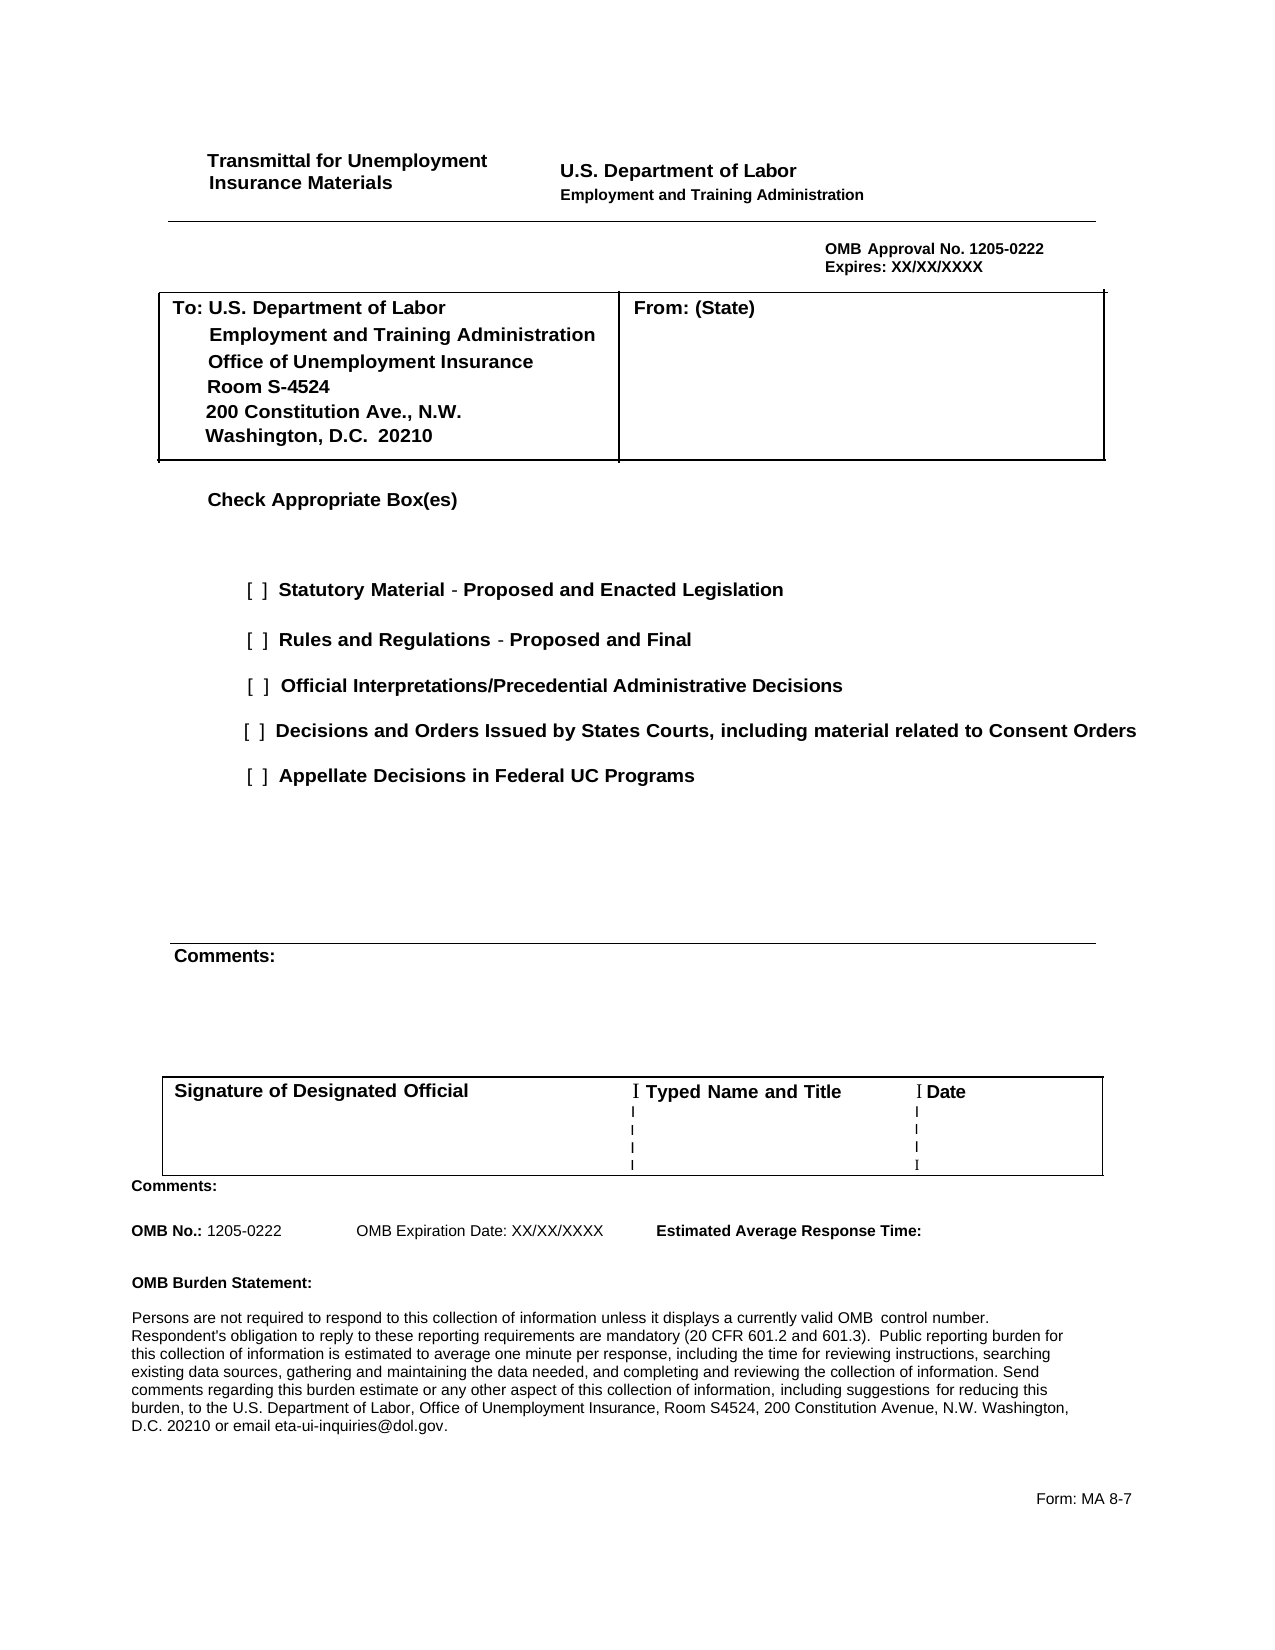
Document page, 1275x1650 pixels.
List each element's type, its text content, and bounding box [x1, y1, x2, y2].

text [ ] Official Interpretations/Precedential Administrative Decisions [247, 675, 1152, 696]
text Transmittal for Unemployment Insurance Materials [207, 149, 490, 193]
text [ ] Decisions and Orders Issued by States Courts, including material related to Consent Orders [244, 720, 1152, 741]
text Comments: [131, 1073, 1152, 1195]
text [ ] Appellate Decisions in Federal UC Programs [247, 764, 1152, 786]
text Comments: [174, 942, 1152, 966]
text OMB Burden Statement: [131, 1274, 1086, 1292]
text U.S. Department of Labor [560, 159, 1152, 181]
text [ ] Statutory Material - Proposed and Enacted Legislation [247, 579, 1152, 600]
text Employment and Training Administration [560, 185, 1152, 203]
text OMB No.: 1205-0222 OMB Expiration Date: XX/XX/XXXX Estimated Average Response Time: [131, 1221, 1152, 1239]
text Form: MA 8-7 [131, 1489, 1133, 1507]
text Persons are not required to respond to this collection of information unless it displays a currently valid OMB control number. Respondent's obligation to reply to these reporting requirements are mandatory (20 CFR 601.2 and 601.3). Public reporting burden for this collection of information is estimated to average one minute per response, including the time for reviewing instructions, searching existing data sources, gathering and maintaining the data needed, and completing and reviewing the collection of information. Send comments regarding this burden estimate or any other aspect of this collection of information, including suggestions for reducing this burden, to the U.S. Department of Labor, Office of Unemployment Insurance, Room S4524, 200 Constitution Avenue, N.W. Washington, D.C. 20210 or email eta-ui-inquiries@dol.gov. [131, 1309, 1086, 1435]
text Check Appropriate Box(es) [207, 488, 1152, 510]
text OMB Approval No. 1205-0222 Expires: XX/XX/XXXX [825, 240, 1099, 276]
text [ ] Rules and Regulations - Proposed and Final [247, 629, 1152, 651]
